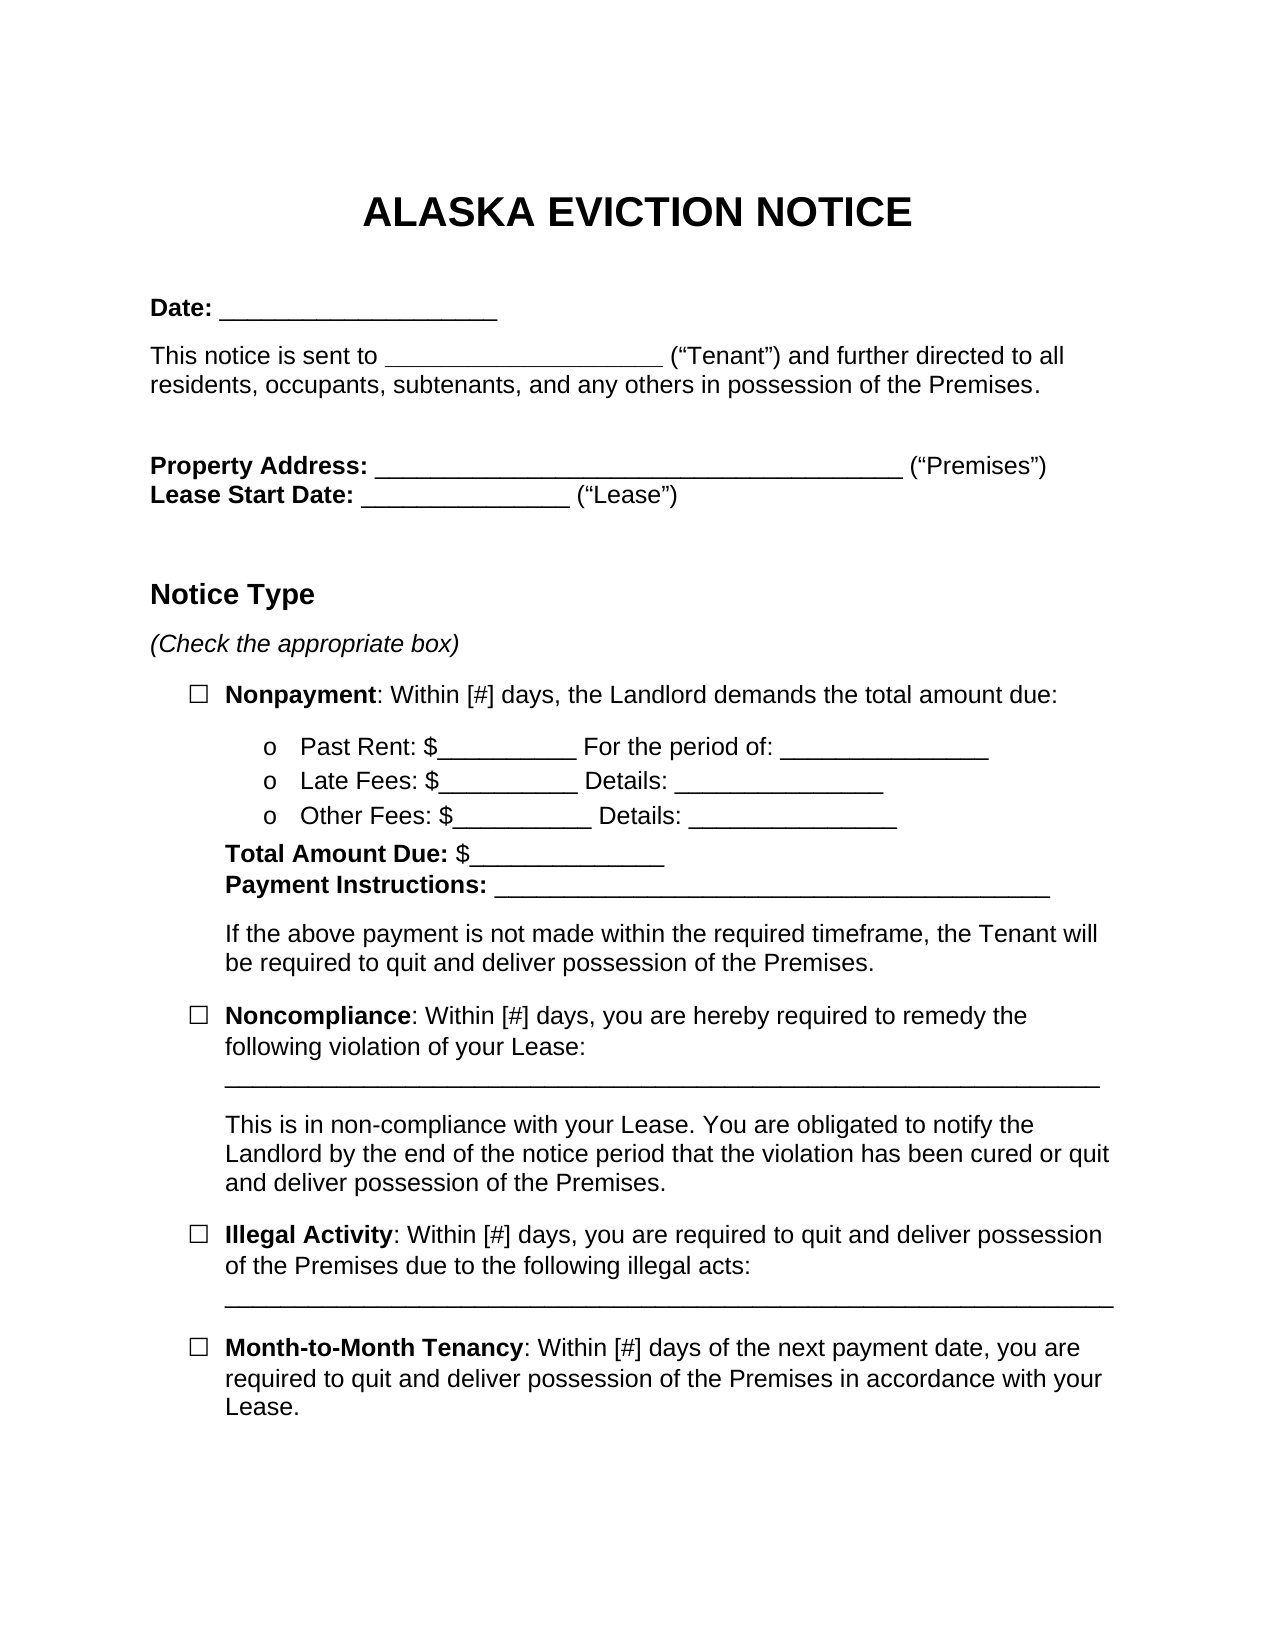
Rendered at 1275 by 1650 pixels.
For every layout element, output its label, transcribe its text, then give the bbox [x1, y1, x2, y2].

subtitle Notice Type [150, 577, 1125, 611]
list Late Fees: $__________ Details: _______________ [262, 766, 1125, 797]
list Total Amount Due: $______________ Payment Instructions: ________________________________________ [187, 836, 1125, 898]
subtitle ALASKA EVICTION NOTICE [150, 187, 1125, 235]
text This notice is sent to ____________________ (“Tenant”) and further directed to all residents, occupants, subtenants, and any others in possession of the Premises. [150, 341, 1125, 432]
text (Check the appropriate box) [150, 629, 1125, 658]
text Date: ____________________ [150, 293, 1125, 322]
list Month-to-Month Tenancy: Within [#] days of the next payment date, you are required to quit and deliver possession of the Premises in accordance with your Lease. [187, 1329, 1125, 1421]
list Nonpayment: Within [#] days, the Landlord demands the total amount due: [187, 677, 1125, 711]
list Illegal Activity: Within [#] days, you are required to quit and deliver possession of the Premises due to the following illegal acts: ________________________________________________________________ [187, 1217, 1125, 1309]
list Other Fees: $__________ Details: _______________ [262, 801, 1125, 832]
list If the above payment is not made within the required timeframe, the Tenant will be required to quit and deliver possession of the Premises. [187, 919, 1125, 977]
list Past Rent: $__________ For the period of: _______________ [262, 732, 1125, 763]
list This is in non-compliance with your Lease. You are obligated to notify the Landlord by the end of the notice period that the violation has been cured or quit and deliver possession of the Premises. [187, 1110, 1125, 1196]
text Property Address: ______________________________________ (“Premises”) Lease Start Date: _______________ (“Lease”) [150, 451, 1125, 509]
list Noncompliance: Within [#] days, you are hereby required to remedy the following violation of your Lease: _______________________________________________________________ [187, 998, 1125, 1089]
